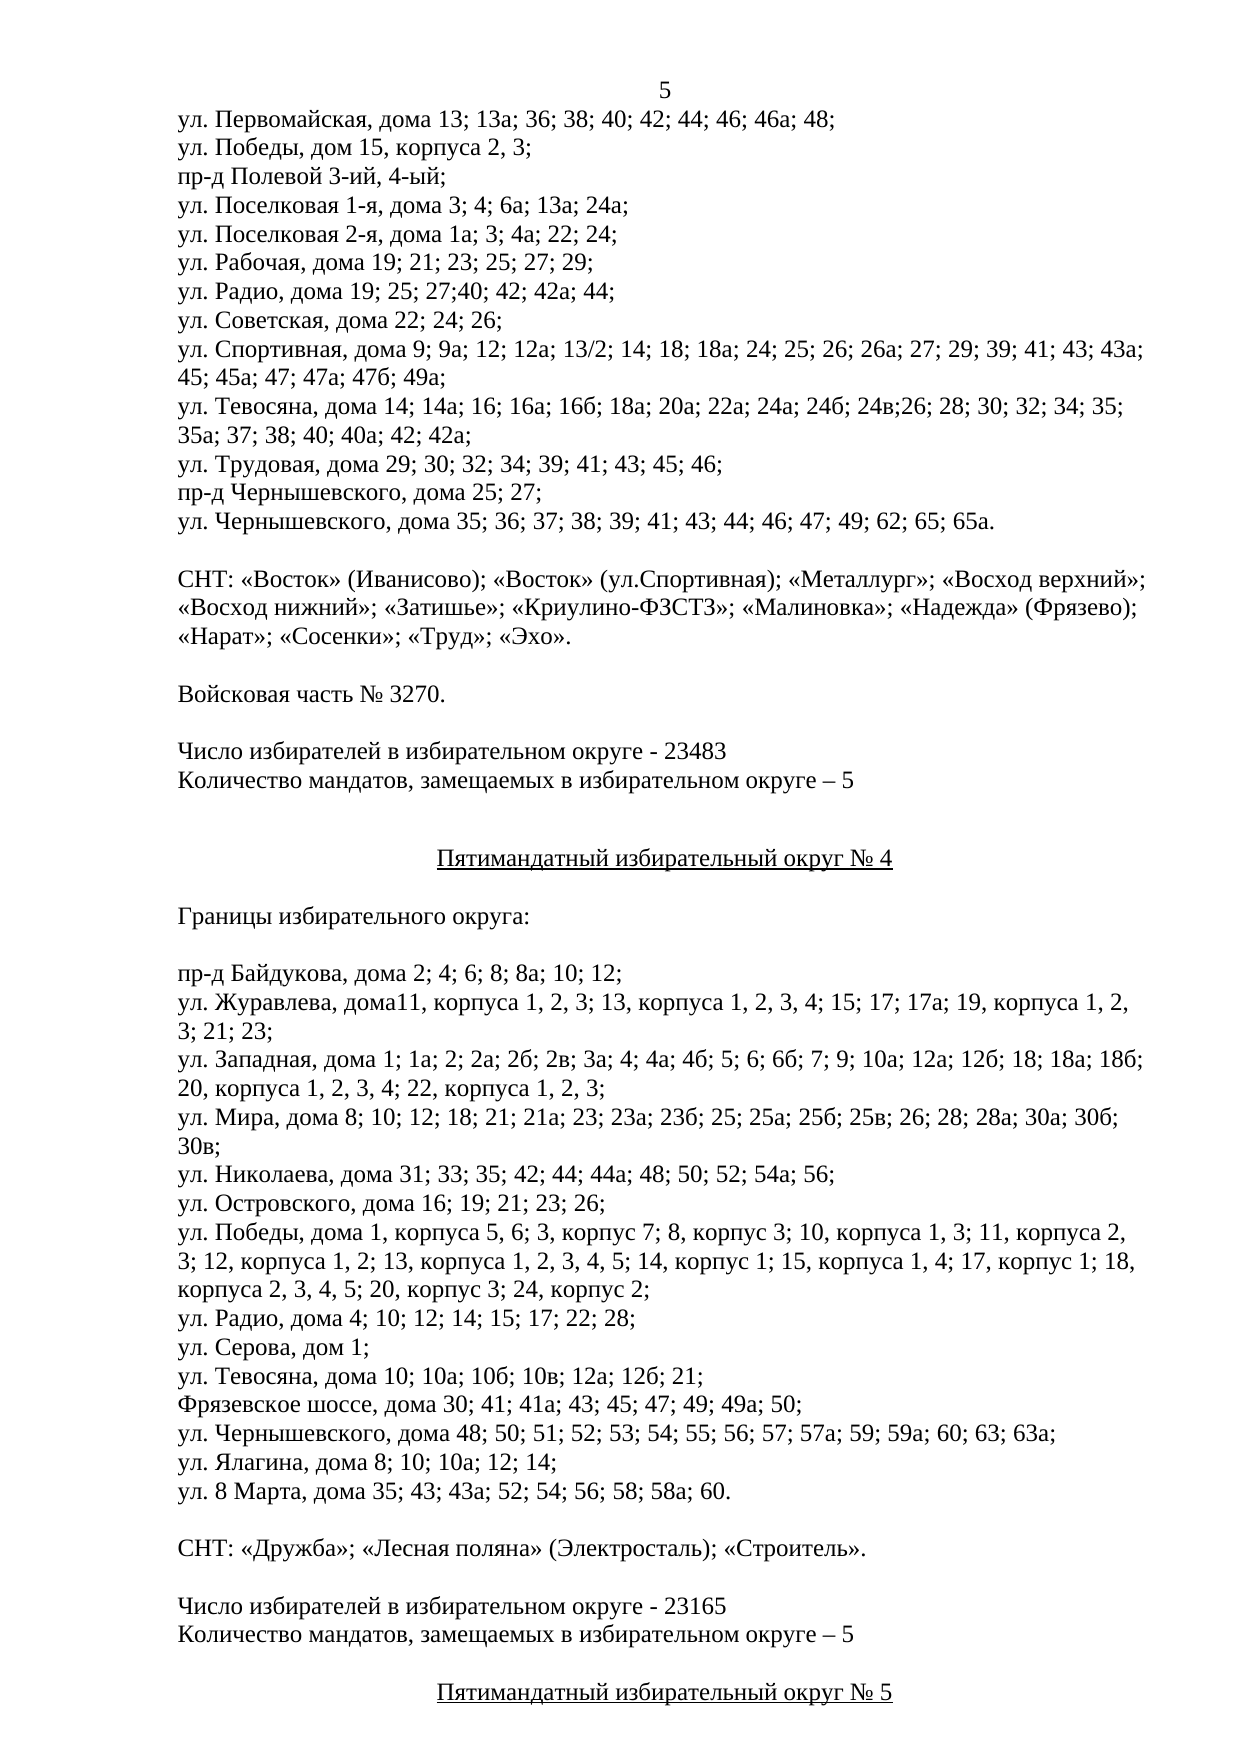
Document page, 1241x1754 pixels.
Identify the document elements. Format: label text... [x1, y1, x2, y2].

text ул. Победы, дом 15, корпуса 2, 3; [177, 132, 1152, 161]
text ул. Трудовая, дома 29; 30; 32; 34; 39; 41; 43; 45; 46; [177, 449, 1152, 477]
text Количество мандатов, замещаемых в избирательном округе – 5 [177, 765, 1152, 794]
text ул. Чернышевского, дома 48; 50; 51; 52; 53; 54; 55; 56; 57; 57а; 59; 59а; 60; 63; 63а; [177, 1418, 1152, 1447]
text ул. Спортивная, дома 9; 9а; 12; 12а; 13/2; 14; 18; 18а; 24; 25; 26; 26а; 27; 29; 39; 41; 43; 43а; 45; 45а; 47; 47а; 47б; 49а; [177, 334, 1152, 391]
text ул. Тевосяна, дома 14; 14а; 16; 16а; 16б; 18а; 20а; 22а; 24а; 24б; 24в;26; 28; 30; 32; 34; 35; 35а; 37; 38; 40; 40а; 42; 42а; [177, 391, 1152, 449]
text ул. Радио, дома 19; 25; 27;40; 42; 42а; 44; [177, 276, 1152, 305]
text ул. Николаева, дома 31; 33; 35; 42; 44; 44а; 48; 50; 52; 54а; 56; [177, 1159, 1152, 1188]
text СНТ: «Восток» (Иванисово); «Восток» (ул.Спортивная); «Металлург»; «Восход верхний»; «Восход нижний»; «Затишье»; «Криулино-ФЗСТЗ»; «Малиновка»; «Надежда» (Фрязево); «Нарат»; «Сосенки»; «Труд»; «Эхо». [177, 564, 1152, 650]
text ул. Рабочая, дома 19; 21; 23; 25; 27; 29; [177, 247, 1152, 276]
text пр-д Байдукова, дома 2; 4; 6; 8; 8а; 10; 12; [177, 958, 1152, 987]
text Фрязевское шоссе, дома 30; 41; 41а; 43; 45; 47; 49; 49а; 50; [177, 1389, 1152, 1418]
text Число избирателей в избирательном округе - 23165 [177, 1591, 1152, 1619]
text ул. Советская, дома 22; 24; 26; [177, 305, 1152, 334]
text ул. Островского, дома 16; 19; 21; 23; 26; [177, 1188, 1152, 1217]
text ул. Западная, дома 1; 1а; 2; 2а; 2б; 2в; 3а; 4; 4а; 4б; 5; 6; 6б; 7; 9; 10а; 12а; 12б; 18; 18а; 18б; 20, корпуса 1, 2, 3, 4; 22, корпуса 1, 2, 3; [177, 1044, 1152, 1102]
text ул. Мира, дома 8; 10; 12; 18; 21; 21а; 23; 23а; 23б; 25; 25а; 25б; 25в; 26; 28; 28а; 30а; 30б; 30в; [177, 1102, 1152, 1159]
text ул. Чернышевского, дома 35; 36; 37; 38; 39; 41; 43; 44; 46; 47; 49; 62; 65; 65а. [177, 506, 1152, 535]
text Границы избирательного округа: [177, 901, 1152, 929]
text ул. Серова, дом 1; [177, 1332, 1152, 1361]
text ул. Поселковая 2-я, дома 1а; 3; 4а; 22; 24; [177, 219, 1152, 247]
text Количество мандатов, замещаемых в избирательном округе – 5 [177, 1619, 1152, 1648]
text ул. Ялагина, дома 8; 10; 10а; 12; 14; [177, 1447, 1152, 1476]
text Пятимандатный избирательный округ № 5 [177, 1677, 1152, 1706]
text СНТ: «Дружба»; «Лесная поляна» (Электросталь); «Строитель». [177, 1533, 1152, 1562]
text ул. Поселковая 1-я, дома 3; 4; 6а; 13а; 24а; [177, 190, 1152, 219]
text ул. Журавлева, дома11, корпуса 1, 2, 3; 13, корпуса 1, 2, 3, 4; 15; 17; 17а; 19, корпуса 1, 2, 3; 21; 23; [177, 987, 1152, 1044]
text Число избирателей в избирательном округе - 23483 [177, 736, 1152, 765]
text пр-д Чернышевского, дома 25; 27; [177, 477, 1152, 506]
text Пятимандатный избирательный округ № 4 [177, 843, 1152, 872]
text Войсковая часть № 3270. [177, 679, 1152, 707]
text ул. Тевосяна, дома 10; 10а; 10б; 10в; 12а; 12б; 21; [177, 1361, 1152, 1389]
text ул. 8 Марта, дома 35; 43; 43а; 52; 54; 56; 58; 58а; 60. [177, 1476, 1152, 1504]
text ул. Победы, дома 1, корпуса 5, 6; 3, корпус 7; 8, корпус 3; 10, корпуса 1, 3; 11, корпуса 2, 3; 12, корпуса 1, 2; 13, корпуса 1, 2, 3, 4, 5; 14, корпус 1; 15, корпуса 1, 4; 17, корпус 1; 18, корпуса 2, 3, 4, 5; 20, корпус 3; 24, корпус 2; [177, 1217, 1152, 1303]
text пр-д Полевой 3-ий, 4-ый; [177, 161, 1152, 190]
text ул. Радио, дома 4; 10; 12; 14; 15; 17; 22; 28; [177, 1303, 1152, 1332]
text ул. Первомайская, дома 13; 13а; 36; 38; 40; 42; 44; 46; 46а; 48; [177, 104, 1152, 132]
